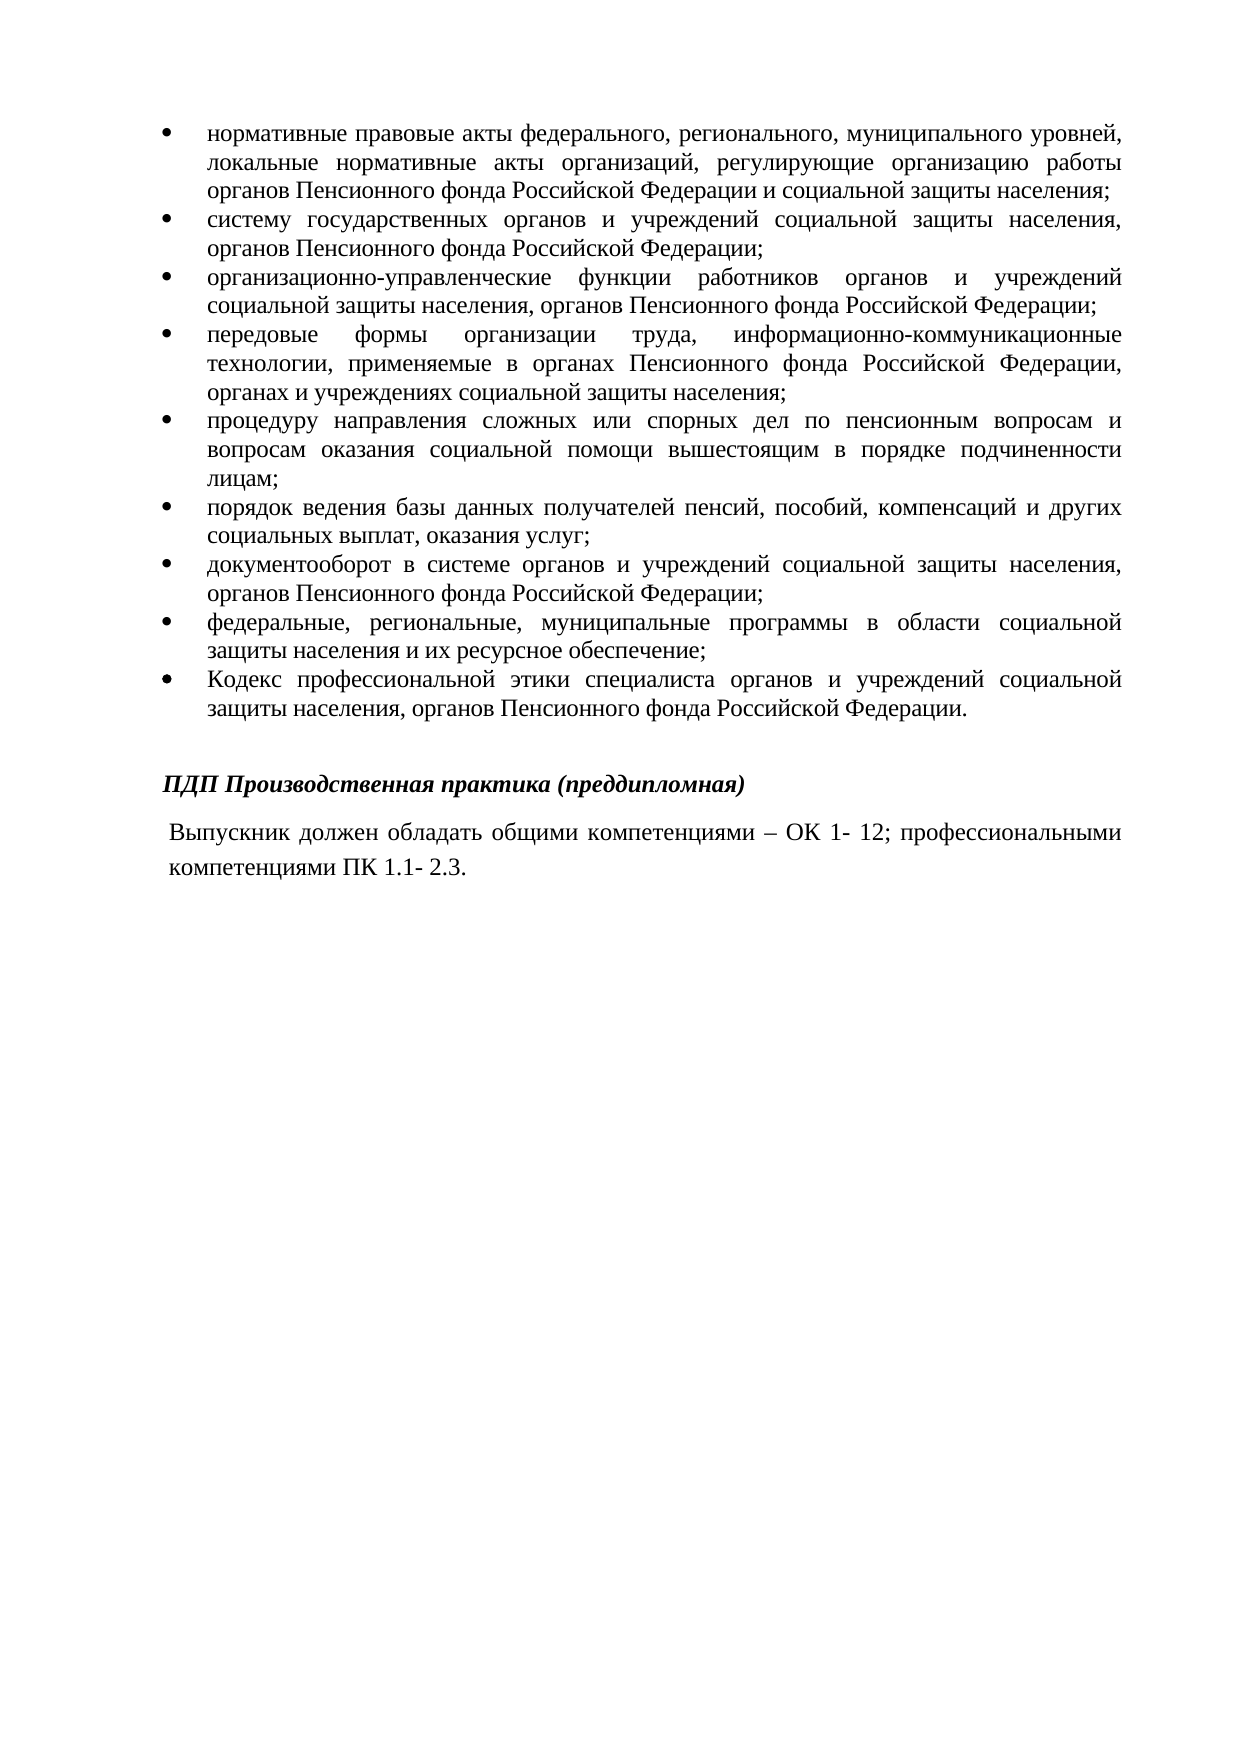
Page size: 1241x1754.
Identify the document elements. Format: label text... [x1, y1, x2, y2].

list процедуру направления сложных или спорных дел по пенсионным вопросам и вопросам оказания социальной помощи вышестоящим в порядке подчиненности лицам; [162, 406, 1122, 492]
text Выпускник должен обладать общими компетенциями – ОК 1- 12; профессиональными компетенциями ПК 1.1- 2.3. [168, 817, 1122, 881]
text ПДП Производственная практика (преддипломная) [162, 769, 1122, 798]
list Кодекс профессиональной этики специалиста органов и учреждений социальной защиты населения, органов Пенсионного фонда Российской Федерации. [162, 664, 1122, 722]
list федеральные, региональные, муниципальные программы в области социальной защиты населения и их ресурсное обеспечение; [162, 607, 1122, 664]
list порядок ведения базы данных получателей пенсий, пособий, компенсаций и других социальных выплат, оказания услуг; [162, 492, 1122, 549]
list систему государственных органов и учреждений социальной защиты населения, органов Пенсионного фонда Российской Федерации; [162, 204, 1122, 262]
list передовые формы организации труда, информационно-коммуникационные технологии, применяемые в органах Пенсионного фонда Российской Федерации, органах и учреждениях социальной защиты населения; [162, 319, 1122, 406]
list нормативные правовые акты федерального, регионального, муниципального уровней, локальные нормативные акты организаций, регулирующие организацию работы органов Пенсионного фонда Российской Федерации и социальной защиты населения; [162, 118, 1122, 204]
list документооборот в системе органов и учреждений социальной защиты населения, органов Пенсионного фонда Российской Федерации; [162, 549, 1122, 607]
list организационно-управленческие функции работников органов и учреждений социальной защиты населения, органов Пенсионного фонда Российской Федерации; [162, 262, 1122, 319]
